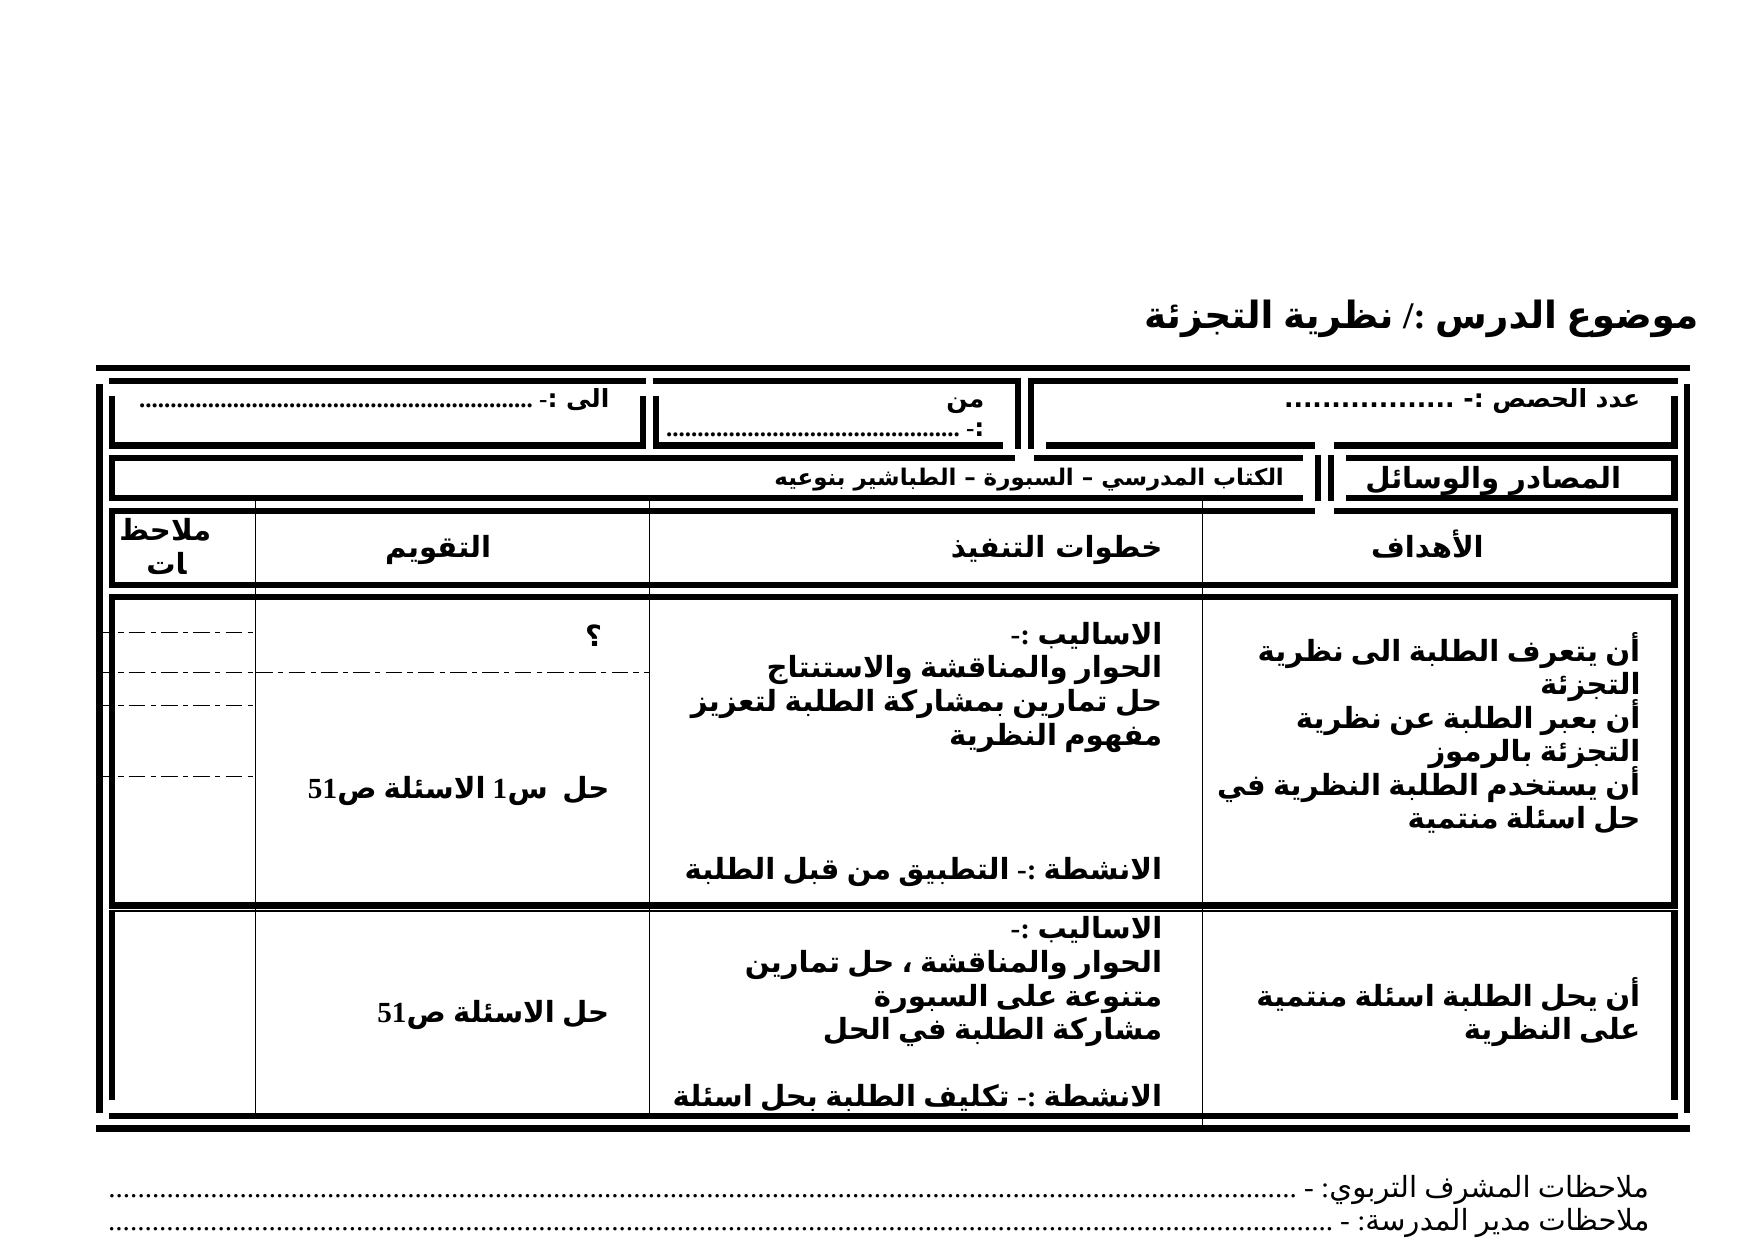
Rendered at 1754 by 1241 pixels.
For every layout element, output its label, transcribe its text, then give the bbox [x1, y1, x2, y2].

table_cell [106, 582, 255, 632]
table_cell [115, 632, 255, 672]
table_cell [115, 705, 255, 776]
table_cell الكتاب المدرسي – السبورة – الطباشير بنوعيه [106, 442, 1324, 495]
table_cell أن يتعرف الطلبة الى نظرية التجزئة أن بعبر الطلبة عن نظرية التجزئة بالرموز أن يستخدم الطلبة النظرية في حل اسئلة منتمية [1203, 582, 1681, 902]
text ملاحظات المشرف التربوي: - ................................................................................................................................................................... [59, 1170, 1698, 1203]
table_cell الأهداف [1203, 495, 1681, 582]
text ملاحظات مدير المدرسة: - ........................................................................................................................................................................ [59, 1203, 1698, 1237]
table_cell المصادر والوسائل [1325, 442, 1681, 495]
table_cell التقويم [256, 514, 649, 582]
subtitle موضوع الدرس :/ نظرية التجزئة [59, 293, 1698, 336]
table_cell [106, 902, 255, 1113]
table_cell الاساليب :- الحوار والمناقشة ، حل تمارين متنوعة على السبورة مشاركة الطلبة في الحل الانشطة :- تكليف الطلبة بحل اسئلة [650, 912, 1202, 1113]
table_header عدد الحصص :- .................. [1025, 371, 1681, 442]
table_cell حل الاسئلة ص51 [256, 912, 649, 1113]
table_cell ملاحظات [106, 495, 255, 582]
table_cell ؟ [256, 600, 649, 672]
table_cell خطوات التنفيذ [650, 514, 1202, 582]
table_cell أن يحل الطلبة اسئلة منتمية على النظرية [1203, 902, 1681, 1113]
table_cell الاساليب :- الحوار والمناقشة والاستنتاج حل تمارين بمشاركة الطلبة لتعزيز مفهوم النظرية الانشطة :- التطبيق من قبل الطلبة [650, 600, 1202, 902]
table_cell [115, 776, 255, 902]
table_cell حل س1 الاسئلة ص51 [256, 672, 649, 902]
table_cell [115, 672, 255, 704]
table_header من :- ............................................... [650, 371, 1024, 442]
table_header الى :- ............................................................... [106, 371, 649, 442]
